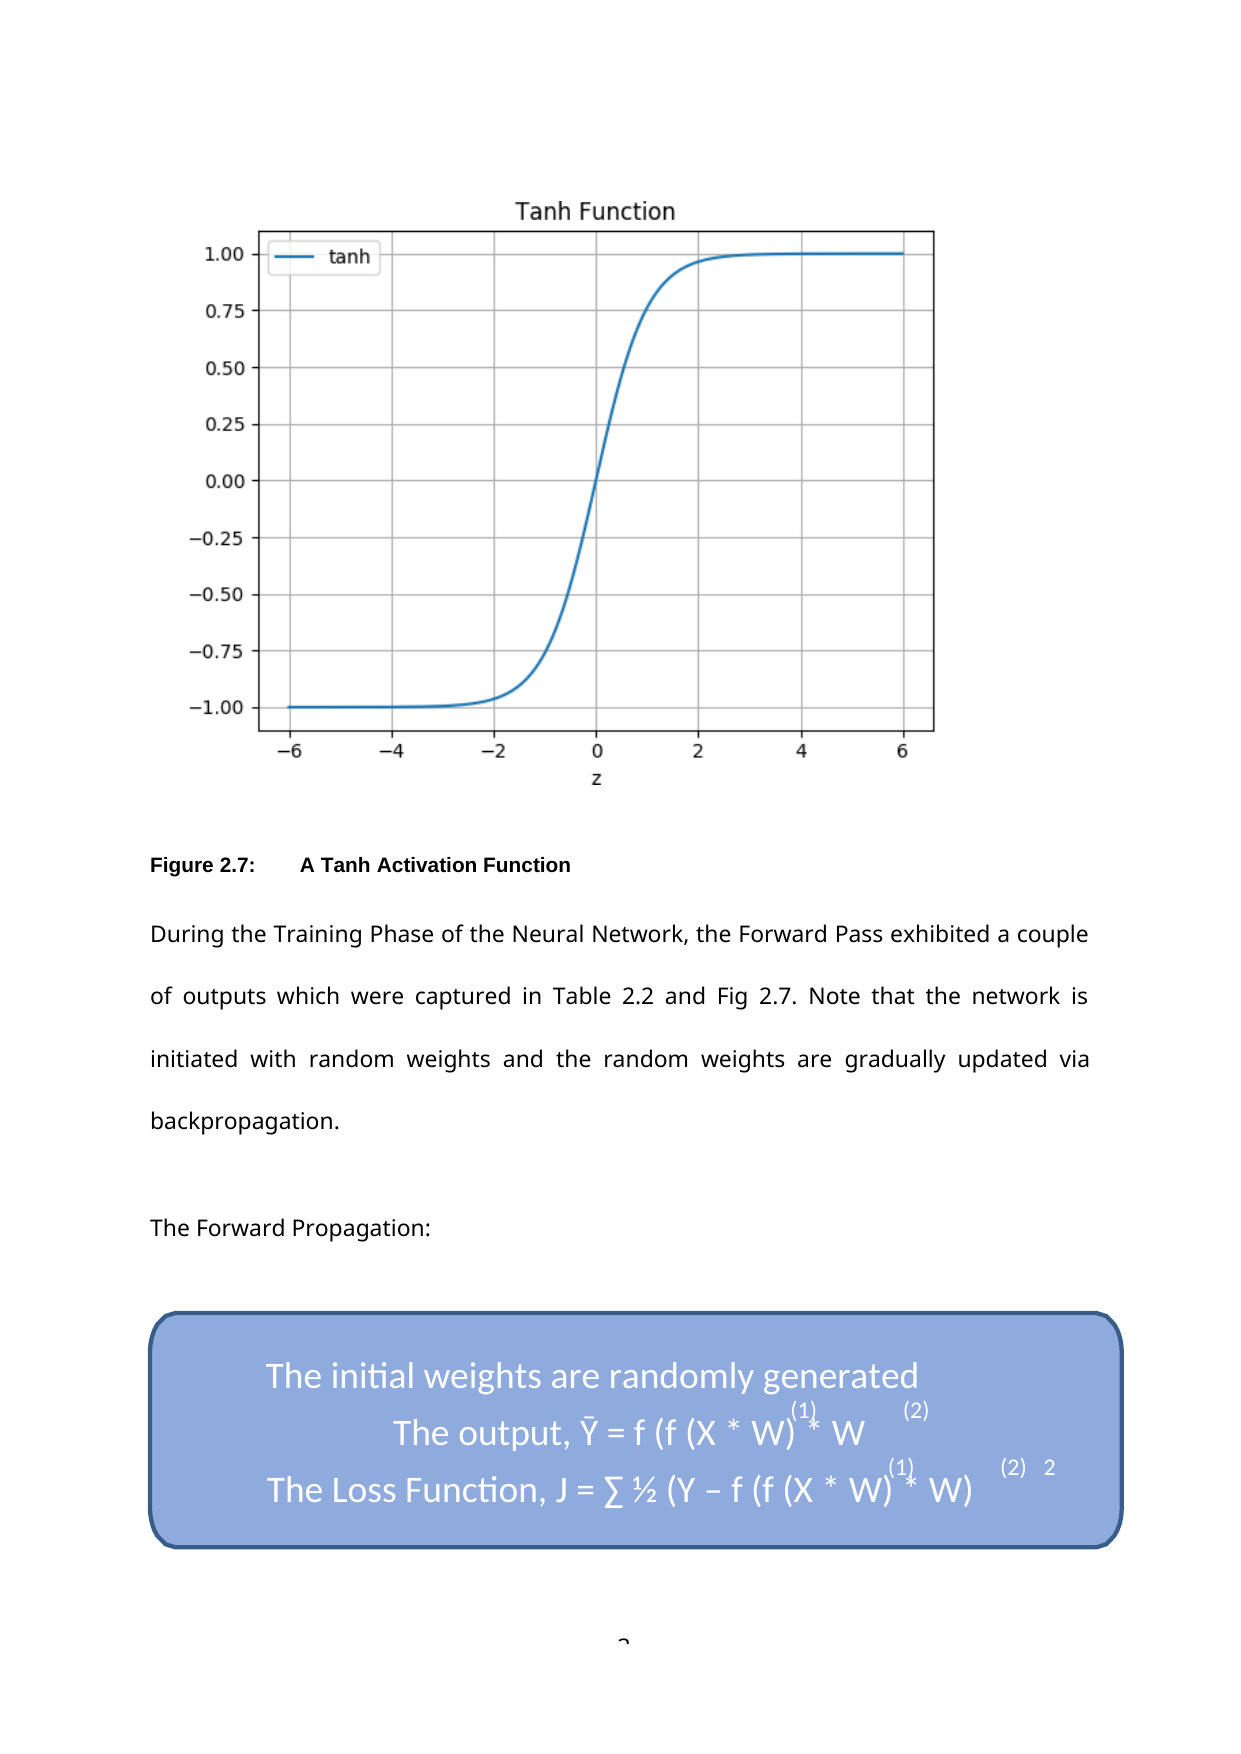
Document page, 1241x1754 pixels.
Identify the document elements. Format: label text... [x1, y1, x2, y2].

text Figure 2.7: A Tanh Activation Function [150, 853, 1211, 877]
text The Forward Propagation: [150, 1212, 1211, 1243]
picture [189, 201, 936, 785]
text During the Training Phase of the Neural Network, the Forward Pass exhibited a couple of outputs which were captured in Table 2.2 and Fig 2.7. Note that the network is initiated with random weights and the random weights are gradually updated via backpropagation. [150, 918, 1090, 1136]
